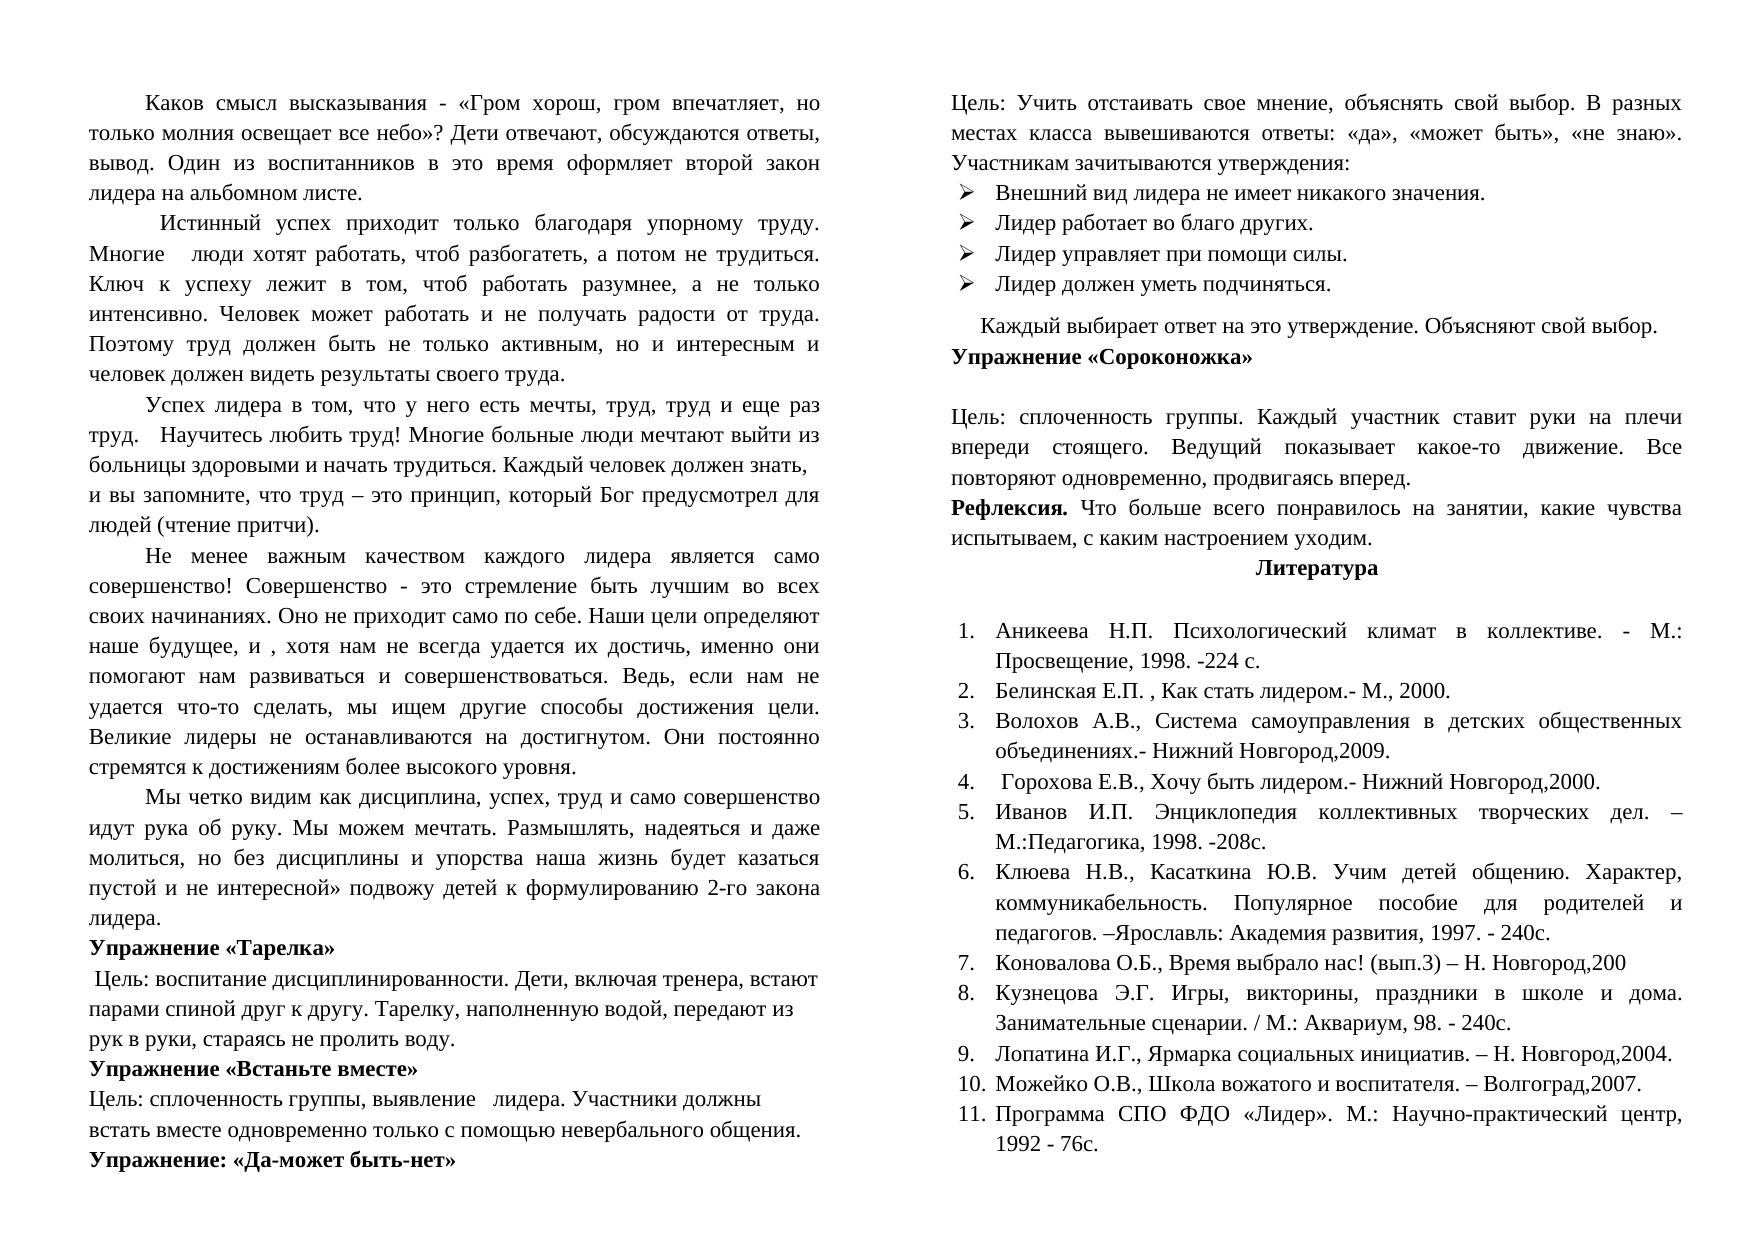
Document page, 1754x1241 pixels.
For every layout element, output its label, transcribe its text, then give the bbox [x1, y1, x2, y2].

list Клюева Н.В., Касаткина Ю.В. Учим детей общению. Характер, коммуникабельность. Популярное пособие для родителей и педагогов. –Ярославль: Академия развития, 1997. - 240с. [958, 858, 1683, 945]
text Литература [951, 554, 1683, 581]
list Кузнецова Э.Г. Игры, викторины, праздники в школе и дома. Занимательные сценарии. / М.: Аквариум, 98. - 240с. [958, 979, 1683, 1036]
list Лидер работает во благо других. [958, 209, 1683, 236]
text Упражнение «Сороконожка» [951, 343, 1683, 369]
text Каков смысл высказывания - «Гром хорош, гром впечатляет, но только молния освещает все небо»? Дети отвечают, обсуждаются ответы, вывод. Один из воспитанников в это время оформляет второй закон лидера на альбомном листе. [89, 89, 821, 206]
list Программа СПО ФДО «Лидер». М.: Научно-практический центр, 1992 - 76с. [958, 1100, 1683, 1157]
text Упражнение «Встаньте вместе» [89, 1055, 821, 1082]
text и вы запомните, что труд – это принцип, который Бог предусмотрел для людей (чтение притчи). [89, 481, 821, 538]
text Упражнение «Тарелка» [89, 934, 821, 961]
text Истинный успех приходит только благодаря упорному труду. Многие люди хотят работать, чтоб разбогатеть, а потом не трудиться. Ключ к успеху лежит в том, чтоб работать разумнее, а не только интенсивно. Человек может работать и не получать радости от труда. Поэтому труд должен быть не только активным, но и интересным и человек должен видеть результаты своего труда. [89, 209, 821, 387]
text Рефлексия. Что больше всего понравилось на занятии, какие чувства испытываем, с каким настроением уходим. [951, 494, 1683, 550]
text Цель: сплоченность группы. Каждый участник ставит руки на плечи впереди стоящего. Ведущий показывает какое-то движение. Все повторяют одновременно, продвигаясь вперед. [951, 403, 1683, 490]
text Цель: сплоченность группы, выявление лидера. Участники должны встать вместе одновременно только с помощью невербального общения. [89, 1086, 821, 1142]
list Коновалова О.Б., Время выбрало нас! (вып.3) – Н. Новгород,200 [958, 949, 1683, 975]
list Внешний вид лидера не имеет никакого значения. [958, 179, 1683, 206]
text Не менее важным качеством каждого лидера является само совершенство! Совершенство - это стремление быть лучшим во всех своих начинаниях. Оно не приходит само по себе. Наши цели определяют наше будущее, и , хотя нам не всегда удается их достичь, именно они помогают нам развиваться и совершенствоваться. Ведь, если нам не удается что-то сделать, мы ищем другие способы достижения цели. Великие лидеры не останавливаются на достигнутом. Они постоянно стремятся к достижениям более высокого уровня. [89, 542, 821, 779]
list Волохов А.В., Система самоуправления в детских общественных объединениях.- Нижний Новгород,2009. [958, 707, 1683, 764]
list Горохова Е.В., Хочу быть лидером.- Нижний Новгород,2000. [958, 768, 1683, 794]
list Аникеева Н.П. Психологический климат в коллективе. - М.: Просвещение, 1998. -224 с. [958, 617, 1683, 673]
text Мы четко видим как дисциплина, успех, труд и само совершенство идут рука об руку. Мы можем мечтать. Размышлять, надеяться и даже молиться, но без дисциплины и упорства наша жизнь будет казаться пустой и не интересной» подвожу детей к формулированию 2-го закона лидера. [89, 783, 821, 931]
list Лопатина И.Г., Ярмарка социальных инициатив. – Н. Новгород,2004. [958, 1039, 1683, 1066]
list Лидер управляет при помощи силы. [958, 240, 1683, 266]
list Можейко О.В., Школа вожатого и воспитателя. – Волгоград,2007. [958, 1070, 1683, 1096]
text Упражнение: «Да-может быть-нет» [89, 1146, 821, 1172]
list Белинская Е.П. , Как стать лидером.- М., 2000. [958, 677, 1683, 703]
text Успех лидера в том, что у него есть мечты, труд, труд и еще раз труд. Научитесь любить труд! Многие больные люди мечтают выйти из больницы здоровыми и начать трудиться. Каждый человек должен знать, [89, 391, 821, 477]
list Лидер должен уметь подчиняться. [958, 270, 1683, 296]
text Цель: воспитание дисциплинированности. Дети, включая тренера, встают парами спиной друг к другу. Тарелку, наполненную водой, передают из рук в руки, стараясь не пролить воду. [89, 965, 821, 1051]
list Иванов И.П. Энциклопедия коллективных творческих дел. – М.:Педагогика, 1998. -208с. [958, 798, 1683, 854]
text Каждый выбирает ответ на это утверждение. Объясняют свой выбор. [980, 313, 1683, 339]
text Цель: Учить отстаивать свое мнение, объяснять свой выбор. В разных местах класса вывешиваются ответы: «да», «может быть», «не знаю». Участникам зачитываются утверждения: [951, 89, 1683, 175]
